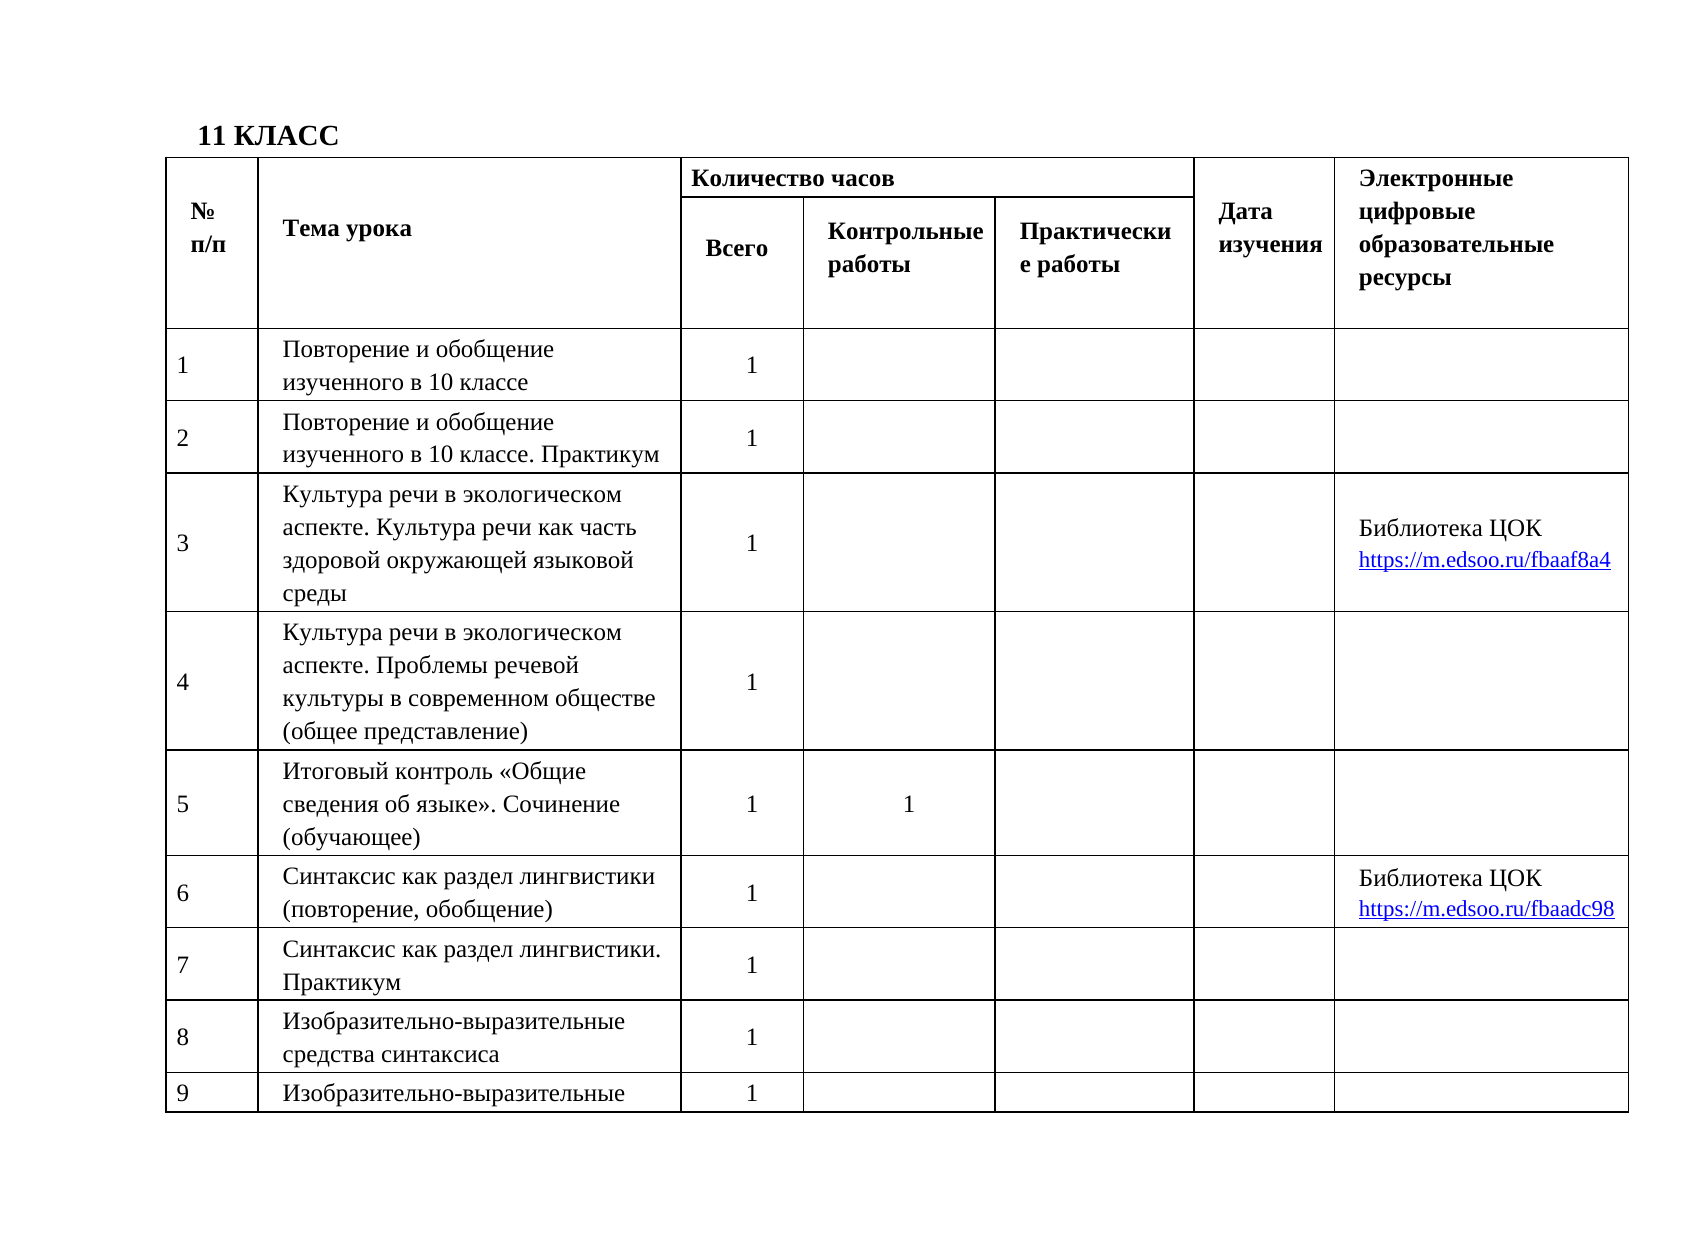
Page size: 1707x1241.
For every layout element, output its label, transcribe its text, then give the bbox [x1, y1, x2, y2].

table_cell [1335, 612, 1628, 749]
text 11 КЛАСС [190, 118, 1618, 152]
table_header № п/п [167, 158, 257, 327]
table_cell [1195, 401, 1334, 472]
table_cell [996, 751, 1193, 854]
table_cell [1335, 1073, 1628, 1111]
table_cell 1 [682, 928, 803, 999]
table_cell [1195, 1001, 1334, 1072]
table_cell [996, 474, 1193, 611]
table_cell 2 [167, 401, 257, 472]
table_cell [996, 401, 1193, 472]
table_cell [804, 474, 994, 611]
table_cell 9 [167, 1073, 257, 1111]
table_cell Синтаксис как раздел лингвистики. Практикум [259, 928, 680, 999]
table_header Дата изучения [1195, 158, 1334, 327]
table_cell [996, 856, 1193, 927]
table_cell 5 [167, 751, 257, 854]
table_cell [804, 401, 994, 472]
table_cell [804, 1073, 994, 1111]
table_cell [804, 928, 994, 999]
table_cell [996, 928, 1193, 999]
table_cell [1335, 1001, 1628, 1072]
table_cell [1195, 928, 1334, 999]
table_cell Синтаксис как раздел лингвистики (повторение, обобщение) [259, 856, 680, 927]
table_cell [1335, 401, 1628, 472]
table_cell Библиотека ЦОК https://m.edsoo.ru/fbaadc98 [1335, 856, 1628, 927]
table_cell 1 [682, 1073, 803, 1111]
table_cell Изобразительно-выразительные средства синтаксиса [259, 1001, 680, 1072]
table_cell [996, 612, 1193, 749]
table_cell [1335, 928, 1628, 999]
table_cell Практические работы [996, 198, 1193, 327]
table_header Тема урока [259, 158, 680, 327]
table_cell 8 [167, 1001, 257, 1072]
table_header Количество часов [682, 158, 1193, 196]
table_cell 1 [682, 751, 803, 854]
table_cell [1195, 1073, 1334, 1111]
table_cell [1195, 751, 1334, 854]
table_cell [1195, 856, 1334, 927]
table_cell [996, 1001, 1193, 1072]
table_cell Культура речи в экологическом аспекте. Культура речи как часть здоровой окружающей языковой среды [259, 474, 680, 611]
table_cell [1195, 329, 1334, 400]
table_cell Контрольные работы [804, 198, 994, 327]
table_cell 1 [682, 856, 803, 927]
table_cell Итоговый контроль «Общие сведения об языке». Сочинение (обучающее) [259, 751, 680, 854]
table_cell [259, 1073, 680, 1111]
table_cell [1335, 751, 1628, 854]
table_cell Всего [682, 198, 803, 327]
table_cell [804, 329, 994, 400]
table_cell [1335, 329, 1628, 400]
table_cell [804, 612, 994, 749]
table_cell [996, 329, 1193, 400]
table_cell 1 [682, 612, 803, 749]
table_cell [1195, 612, 1334, 749]
table_cell 6 [167, 856, 257, 927]
table_cell [804, 1001, 994, 1072]
table_cell Культура речи в экологическом аспекте. Проблемы речевой культуры в современном обществе (общее представление) [259, 612, 680, 749]
table_cell Повторение и обобщение изученного в 10 классе [259, 329, 680, 400]
table_cell 7 [167, 928, 257, 999]
table_cell Библиотека ЦОК https://m.edsoo.ru/fbaaf8a4 [1335, 474, 1628, 611]
table_cell [996, 1073, 1193, 1111]
table_cell Повторение и обобщение изученного в 10 классе. Практикум [259, 401, 680, 472]
table_cell 1 [682, 329, 803, 400]
table_header Электронные цифровые образовательные ресурсы [1335, 158, 1628, 327]
table_cell 1 [682, 1001, 803, 1072]
table_cell 1 [682, 474, 803, 611]
table_cell 1 [804, 751, 994, 854]
table_cell [1195, 474, 1334, 611]
table_cell 1 [682, 401, 803, 472]
table_cell 3 [167, 474, 257, 611]
table_cell 4 [167, 612, 257, 749]
table_cell [804, 856, 994, 927]
table_cell 1 [167, 329, 257, 400]
